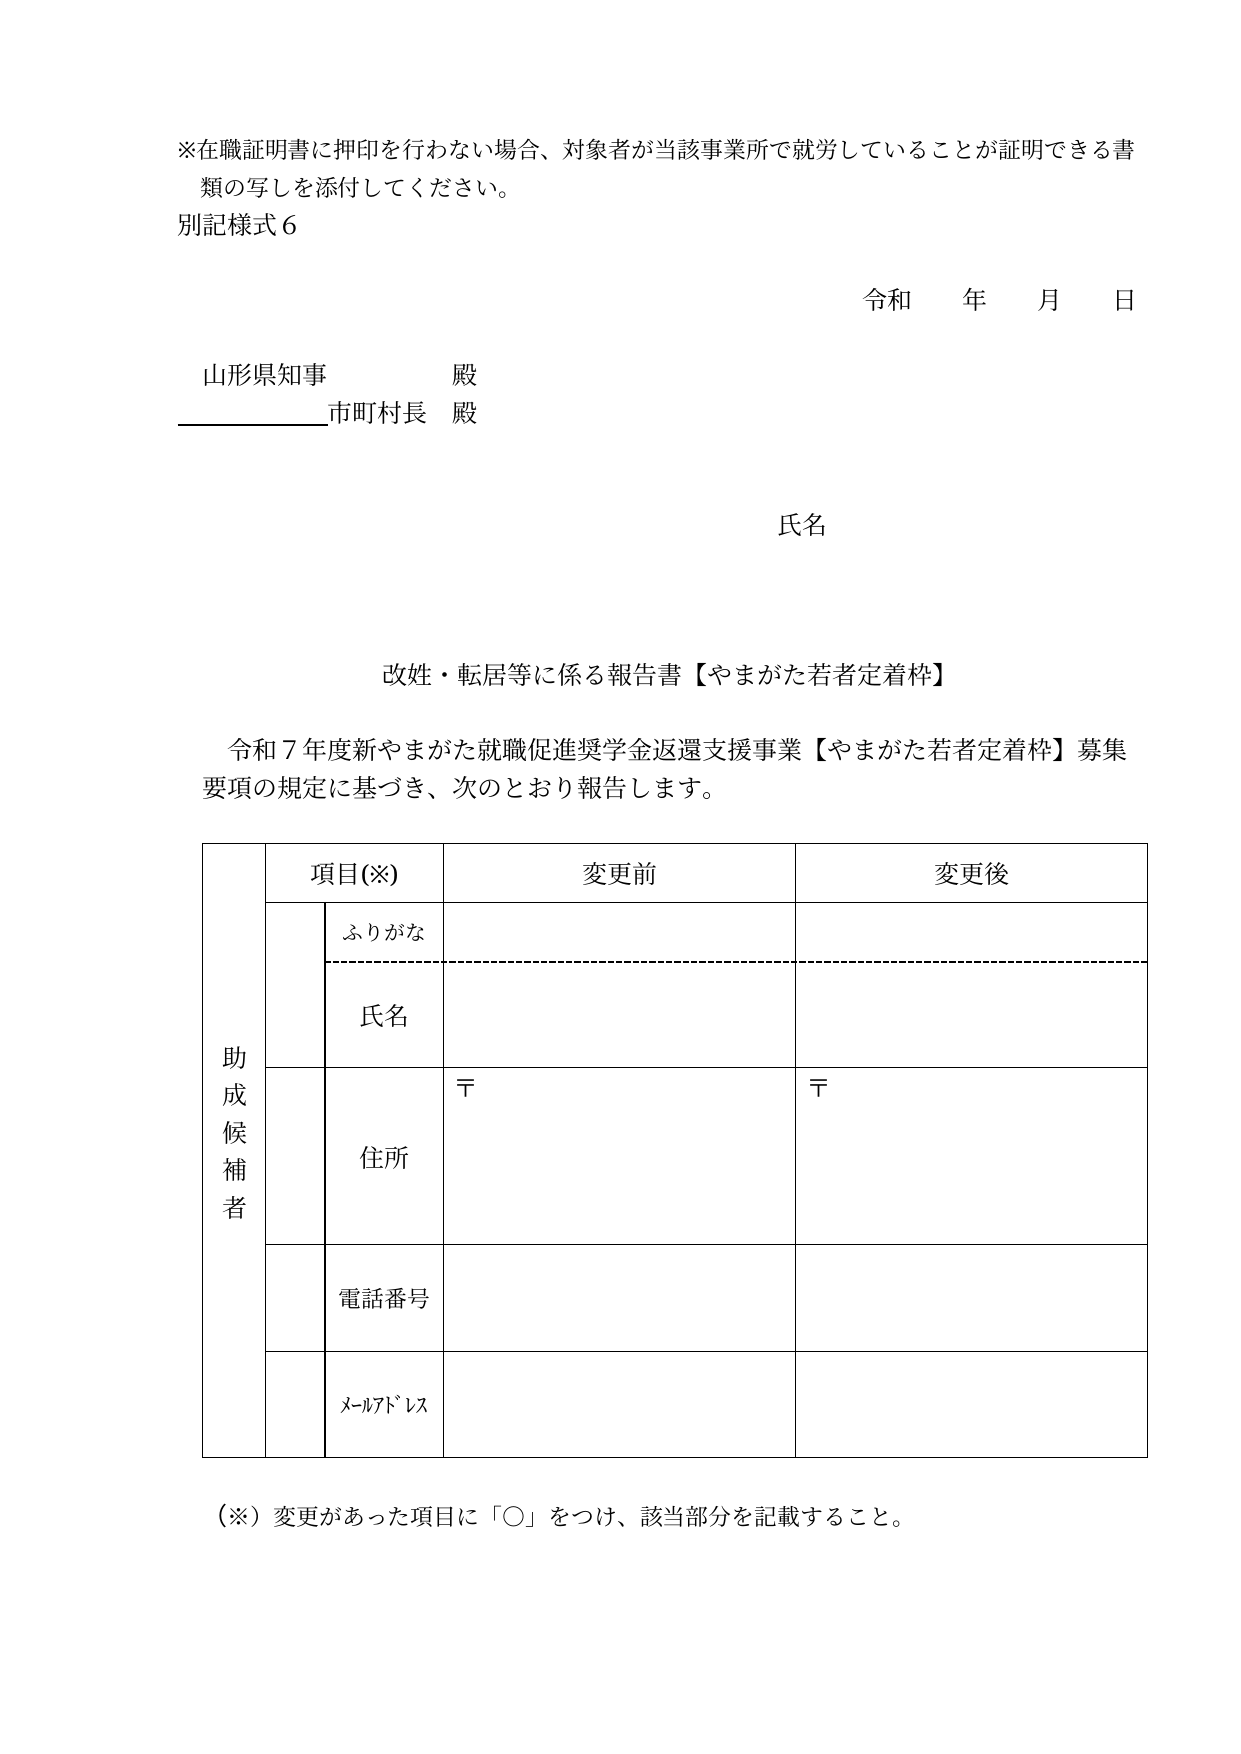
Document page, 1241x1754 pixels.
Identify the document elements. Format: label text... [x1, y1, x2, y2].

text 別記様式６ [177, 205, 1137, 243]
text 山形県知事 殿 [177, 355, 1137, 393]
table_cell ﾒｰﾙｱﾄﾞﾚｽ [326, 1352, 443, 1457]
table_header 助成候補者 [203, 844, 265, 1457]
table_cell [444, 1352, 795, 1457]
table_cell [444, 961, 795, 1067]
table_cell 〒 [796, 1068, 1147, 1244]
table_cell [796, 1245, 1147, 1351]
text 令和 年 月 日 [177, 280, 1137, 318]
table_cell [266, 903, 324, 1067]
text （※）変更があった項目に「○」をつけ、該当部分を記載すること。 [177, 1495, 1137, 1533]
table_header 項目(※) [266, 844, 443, 902]
table_header 変更前 [444, 844, 795, 902]
text ※在職証明書に押印を行わない場合、対象者が当該事業所で就労していることが証明できる書類の写しを添付してください。 [177, 130, 1137, 205]
table_cell [266, 1352, 324, 1457]
table_cell 〒 [444, 1068, 795, 1244]
table_cell [444, 1245, 795, 1351]
text 令和７年度新やまがた就職促進奨学金返還支援事業【やまがた若者定着枠】募集要項の規定に基づき、次のとおり報告します。 [177, 730, 1137, 805]
table_cell 氏名 [326, 961, 443, 1067]
text 氏名 [177, 505, 1137, 543]
table_header 変更後 [796, 844, 1147, 902]
table_cell [266, 1245, 324, 1351]
table_cell ふりがな [326, 903, 443, 961]
table_cell [796, 1352, 1147, 1457]
table_cell [796, 961, 1147, 1067]
text 市町村長 殿 [177, 393, 1137, 430]
table_cell 住所 [326, 1068, 443, 1244]
text 改姓・転居等に係る報告書【やまがた若者定着枠】 [177, 655, 1137, 693]
table_cell [266, 1068, 324, 1244]
table_cell 電話番号 [326, 1245, 443, 1351]
table_cell [796, 903, 1147, 961]
table_cell [444, 903, 795, 961]
